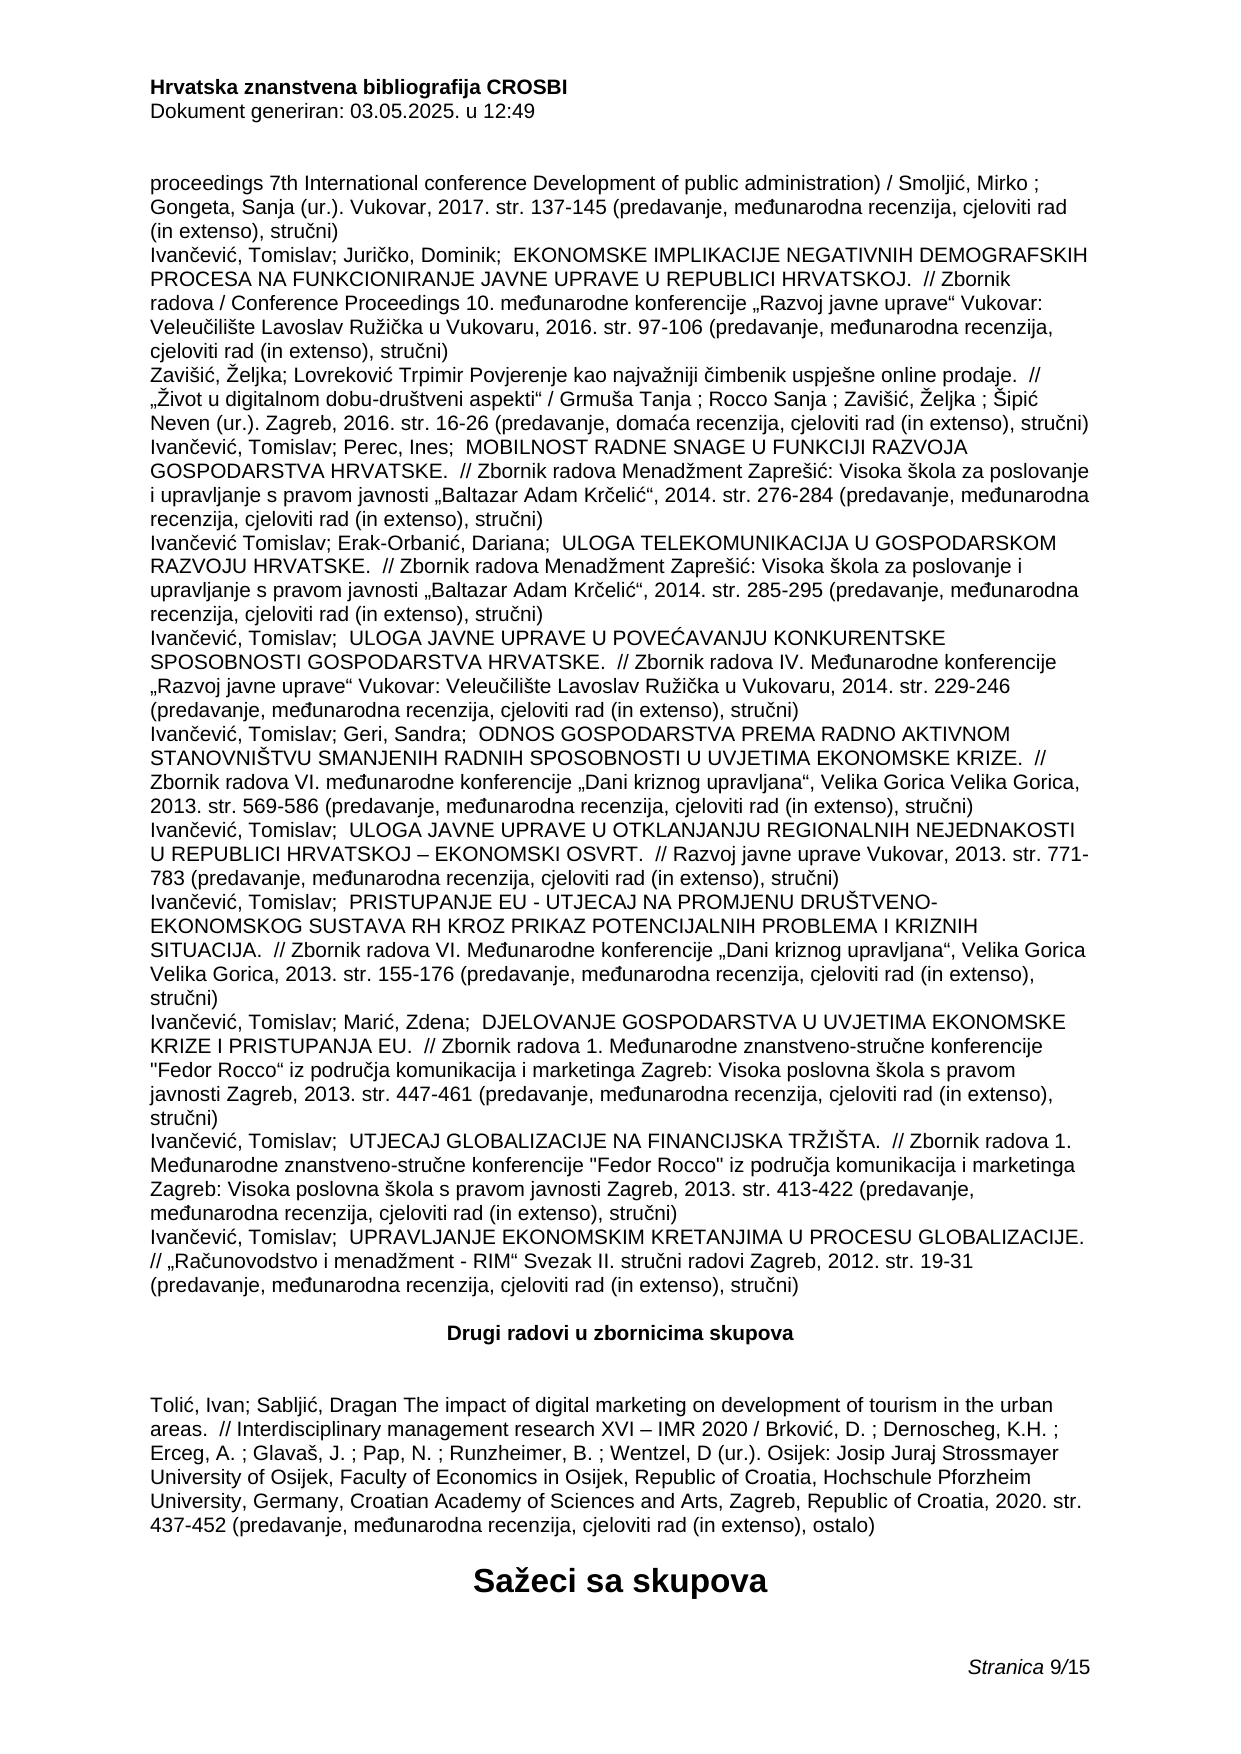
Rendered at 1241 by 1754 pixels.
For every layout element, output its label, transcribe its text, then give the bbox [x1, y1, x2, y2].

text Ivančević, Tomislav; [150, 818, 1090, 890]
text Ivančević, Tomislav; Geri, Sandra; [150, 722, 1090, 818]
text Ivančević, Tomislav; [150, 890, 1090, 1009]
text Tolić, Ivan; Sabljić, Dragan [150, 1393, 1090, 1537]
text Ivančević, Tomislav; Marić, Zdena; [150, 1009, 1090, 1129]
text Zavišić, Željka; Lovreković Trpimir [150, 363, 1090, 434]
subtitle Sažeci sa skupova [150, 1561, 1090, 1599]
text Ivančević Tomislav; Erak-Orbanić, Dariana; [150, 530, 1090, 626]
text Ivančević, Tomislav; Juričko, Dominik; [150, 243, 1090, 363]
text Ivančević, Tomislav; [150, 626, 1090, 722]
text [150, 171, 1090, 243]
text Ivančević, Tomislav; Perec, Ines; [150, 434, 1090, 530]
text Ivančević, Tomislav; [150, 1129, 1090, 1225]
text Ivančević, Tomislav; [150, 1225, 1090, 1297]
subtitle Drugi radovi u zbornicima skupova [150, 1321, 1090, 1345]
